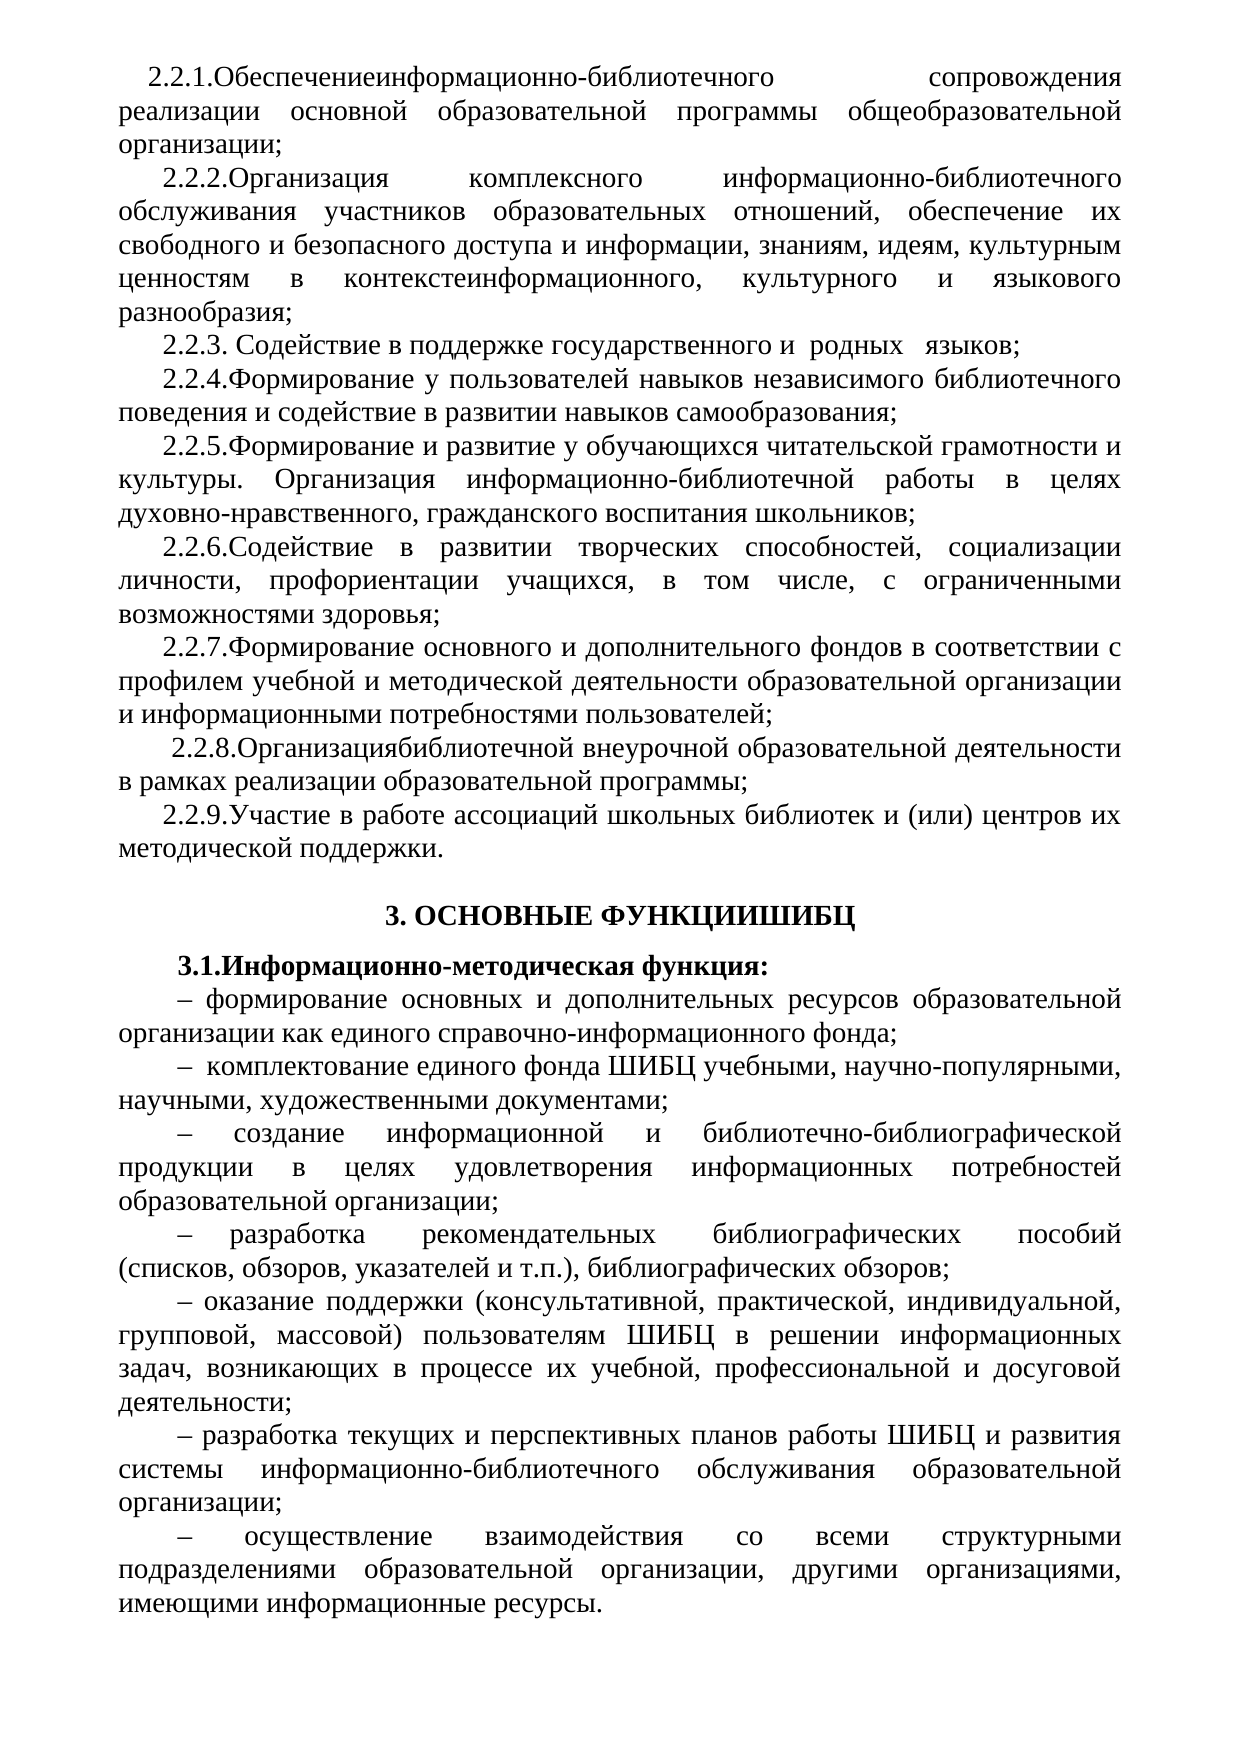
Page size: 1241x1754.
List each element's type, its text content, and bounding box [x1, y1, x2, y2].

text 2.2.3. Содействие в поддержке государственного и родных языков; [118, 327, 1122, 361]
text ‒ разработка текущих и перспективных планов работы ШИБЦ и развития системы информационно-библиотечного обслуживания образовательной организации; [118, 1417, 1122, 1518]
text 2.2.5.Формирование и развитие у обучающихся читательской грамотности и культуры. Организация информационно-библиотечной работы в целях духовно-нравственного, гражданского воспитания школьников; [118, 428, 1122, 529]
text 2.2.9.Участие в работе ассоциаций школьных библиотек и (или) центров их методической поддержки. [118, 797, 1122, 864]
text 2.2.8.Организациябиблиотечной внеурочной образовательной деятельности в рамках реализации образовательной программы; [118, 730, 1122, 797]
text 2.2.4.Формирование у пользователей навыков независимого библиотечного поведения и содействие в развитии навыков самообразования; [118, 361, 1122, 428]
text 2.2.2.Организация комплексного информационно-библиотечного обслуживания участников образовательных отношений, обеспечение их свободного и безопасного доступа и информации, знаниям, идеям, культурным ценностям в контекстеинформационного, культурного и языкового разнообразия; [118, 160, 1122, 327]
text 2.2.1.Обеспечениеинформационно-библиотечного сопровождения реализации основной образовательной программы общеобразовательной организации; [118, 59, 1122, 160]
text ‒ комплектование единого фонда ШИБЦ учебными, научно-популярными, научными, художественными документами; [118, 1048, 1122, 1116]
text ‒ формирование основных и дополнительных ресурсов образовательной организации как единого справочно-информационного фонда; [118, 981, 1122, 1048]
text 3. ОСНОВНЫЕ ФУНКЦИИШИБЦ [118, 898, 1122, 931]
text ‒ разработка рекомендательных библиографических пособий (списков, обзоров, указателей и т.п.), библиографических обзоров; [118, 1216, 1122, 1283]
text ‒ оказание поддержки (консультативной, практической, индивидуальной, групповой, массовой) пользователям ШИБЦ в решении информационных задач, возникающих в процессе их учебной, профессиональной и досуговой деятельности; [118, 1283, 1122, 1417]
text 3.1.Информационно-методическая функция: [118, 948, 1122, 981]
text ‒ создание информационной и библиотечно-библиографической продукции в целях удовлетворения информационных потребностей образовательной организации; [118, 1116, 1122, 1216]
text 2.2.7.Формирование основного и дополнительного фондов в соответствии с профилем учебной и методической деятельности образовательной организации и информационными потребностями пользователей; [118, 629, 1122, 730]
text 2.2.6.Содействие в развитии творческих способностей, социализации личности, профориентации учащихся, в том числе, с ограниченными возможностями здоровья; [118, 529, 1122, 629]
text ‒ осуществление взаимодействия со всеми структурными подразделениями образовательной организации, другими организациями, имеющими информационные ресурсы. [118, 1518, 1122, 1619]
